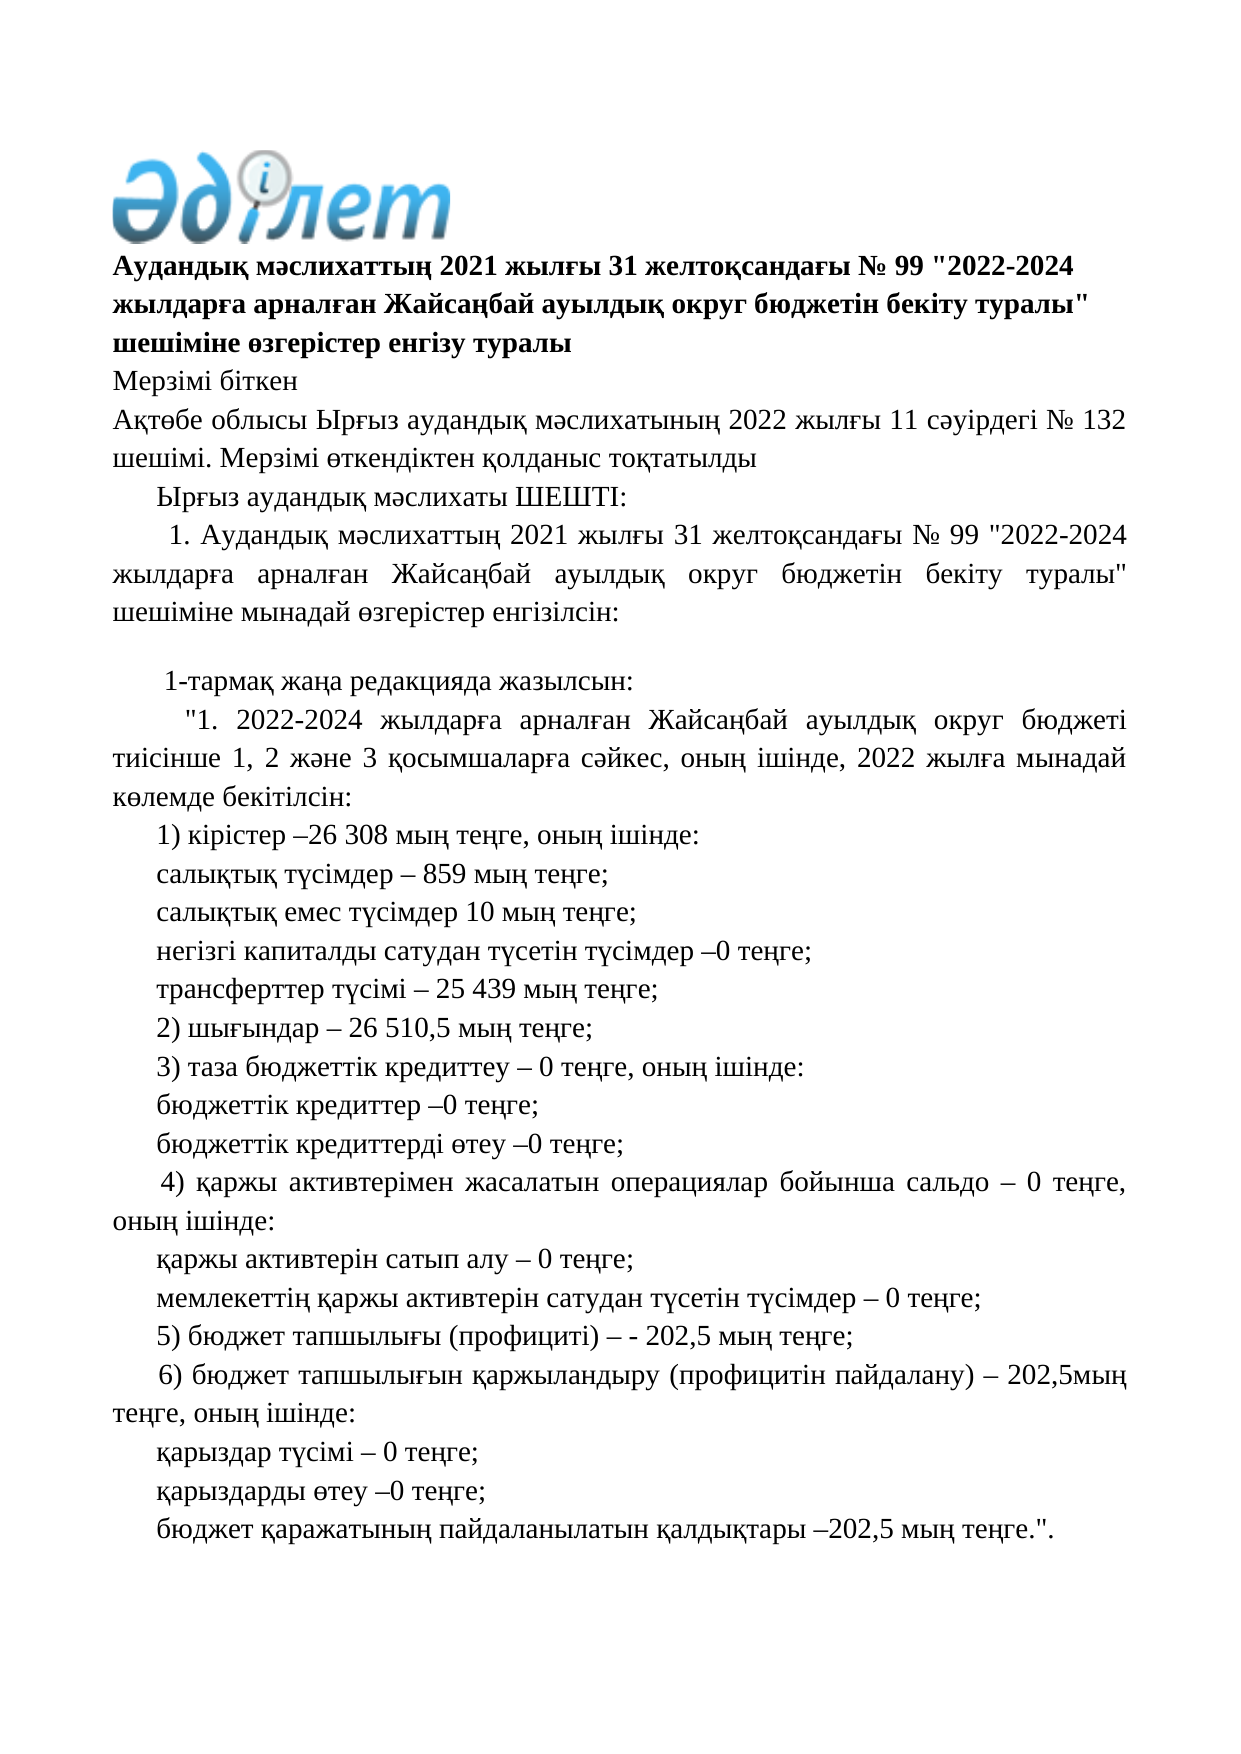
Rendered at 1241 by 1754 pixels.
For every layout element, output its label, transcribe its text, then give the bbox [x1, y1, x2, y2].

text Мерзімі біткен [112, 363, 1128, 397]
text салықтық түсімдер – 859 мың теңге; [112, 856, 1128, 889]
text 1-тармақ жаңа редакцияда жазылсын: [112, 663, 1128, 697]
text 1) кірістер –26 308 мың теңге, оның ішінде: [112, 817, 1128, 851]
text қарыздар түсімі – 0 теңге; [112, 1434, 1128, 1468]
text 4) қаржы активтерiмен жасалатын операциялар бойынша сальдо – 0 теңге, оның ішінде: [112, 1164, 1128, 1236]
text қарыздарды өтеу –0 теңге; [112, 1473, 1128, 1506]
text бюджеттік кредиттерді өтеу –0 теңге; [112, 1126, 1128, 1159]
text 1. Аудандық мәслихаттың 2021 жылғы 31 желтоқсандағы № 99 "2022-2024 жылдарға арналған Жайсаңбай ауылдық округ бюджетін бекіту туралы" шешіміне мынадай өзгерістер енгізілсін: [112, 517, 1128, 628]
text 6) бюджет тапшылығын қаржыландыру (профицитін пайдалану) – 202,5мың теңге, оның ішінде: [112, 1357, 1128, 1429]
text мемлекеттің қаржы активтерін сатудан түсетін түсімдер – 0 теңге; [112, 1280, 1128, 1313]
text трансферттер түсімі – 25 439 мың теңге; [112, 972, 1128, 1005]
text Ырғыз аудандық мәслихаты ШЕШТІ: [112, 479, 1128, 512]
text Ақтөбе облысы Ырғыз аудандық мәслихатының 2022 жылғы 11 сәуірдегі № 132 шешімі. Мерзімі өткендіктен қолданыс тоқтатылды [112, 402, 1128, 474]
text Аудандық мәслихаттың 2021 жылғы 31 желтоқсандағы № 99 "2022-2024 жылдарға арналған Жайсаңбай ауылдық округ бюджетін бекіту туралы" шешіміне өзгерістер енгізу туралы [112, 248, 1128, 358]
text бюджеттік кредиттер –0 теңге; [112, 1087, 1128, 1121]
text "1. 2022-2024 жылдарға арналған Жайсаңбай ауылдық округ бюджеті тиісінше 1, 2 және 3 қосымшаларға сәйкес, оның ішінде, 2022 жылға мынадай көлемде бекітілсін: [112, 702, 1128, 812]
text негізгі капиталды сатудан түсетін түсімдер –0 теңге; [112, 933, 1128, 967]
text салықтық емес түсімдер 10 мың теңге; [112, 894, 1128, 928]
text 5) бюджет тапшылығы (профициті) – - 202,5 мың теңге; [112, 1318, 1128, 1352]
text қаржы активтерiн сатып алу – 0 теңге; [112, 1241, 1128, 1275]
text бюджет қаражатының пайдаланылатын қалдықтары –202,5 мың теңге.". [112, 1511, 1128, 1545]
text 2) шығындар – 26 510,5 мың теңге; [112, 1010, 1128, 1044]
picture [112, 150, 451, 244]
text 3) таза бюджеттік кредиттеу – 0 теңге, оның ішінде: [112, 1049, 1128, 1082]
